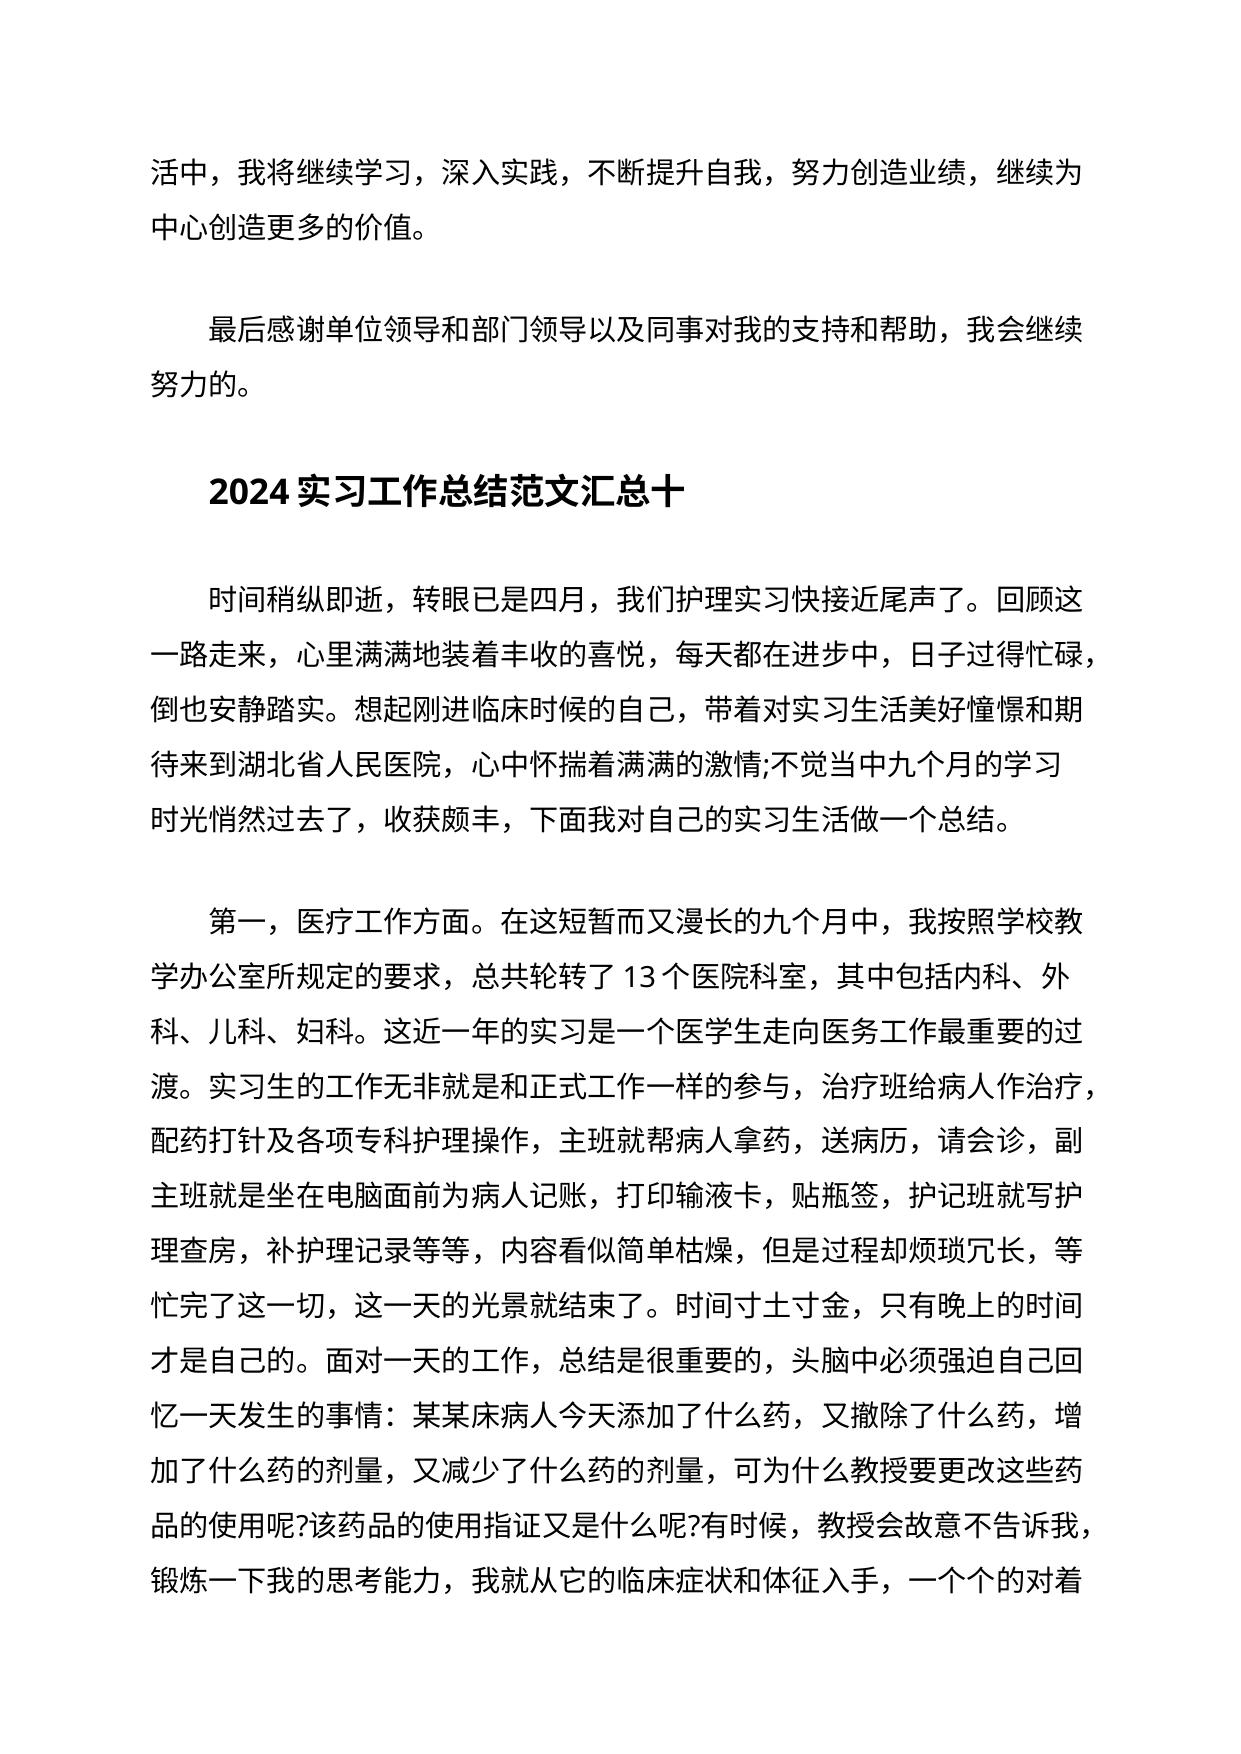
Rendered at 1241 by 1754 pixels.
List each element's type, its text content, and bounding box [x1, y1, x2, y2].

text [150, 898, 1090, 1599]
text 最后感谢单位领导和部门领导以及同事对我的支持和帮助，我会继续努力的。 [150, 307, 1090, 404]
text 时间稍纵即逝，转眼已是四月，我们护理实习快接近尾声了。回顾这一路走来，心里满满地装着丰收的喜悦，每天都在进步中，日子过得忙碌，倒也安静踏实。想起刚进临床时候的自己，带着对实习生活美好憧憬和期待来到湖北省人民医院，心中怀揣着满满的激情;不觉当中九个月的学习时光悄然过去了，收获颇丰，下面我对自己的实习生活做一个总结。 [150, 577, 1090, 839]
text 2024实习工作总结范文汇总十 [150, 463, 1090, 515]
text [150, 150, 1090, 247]
